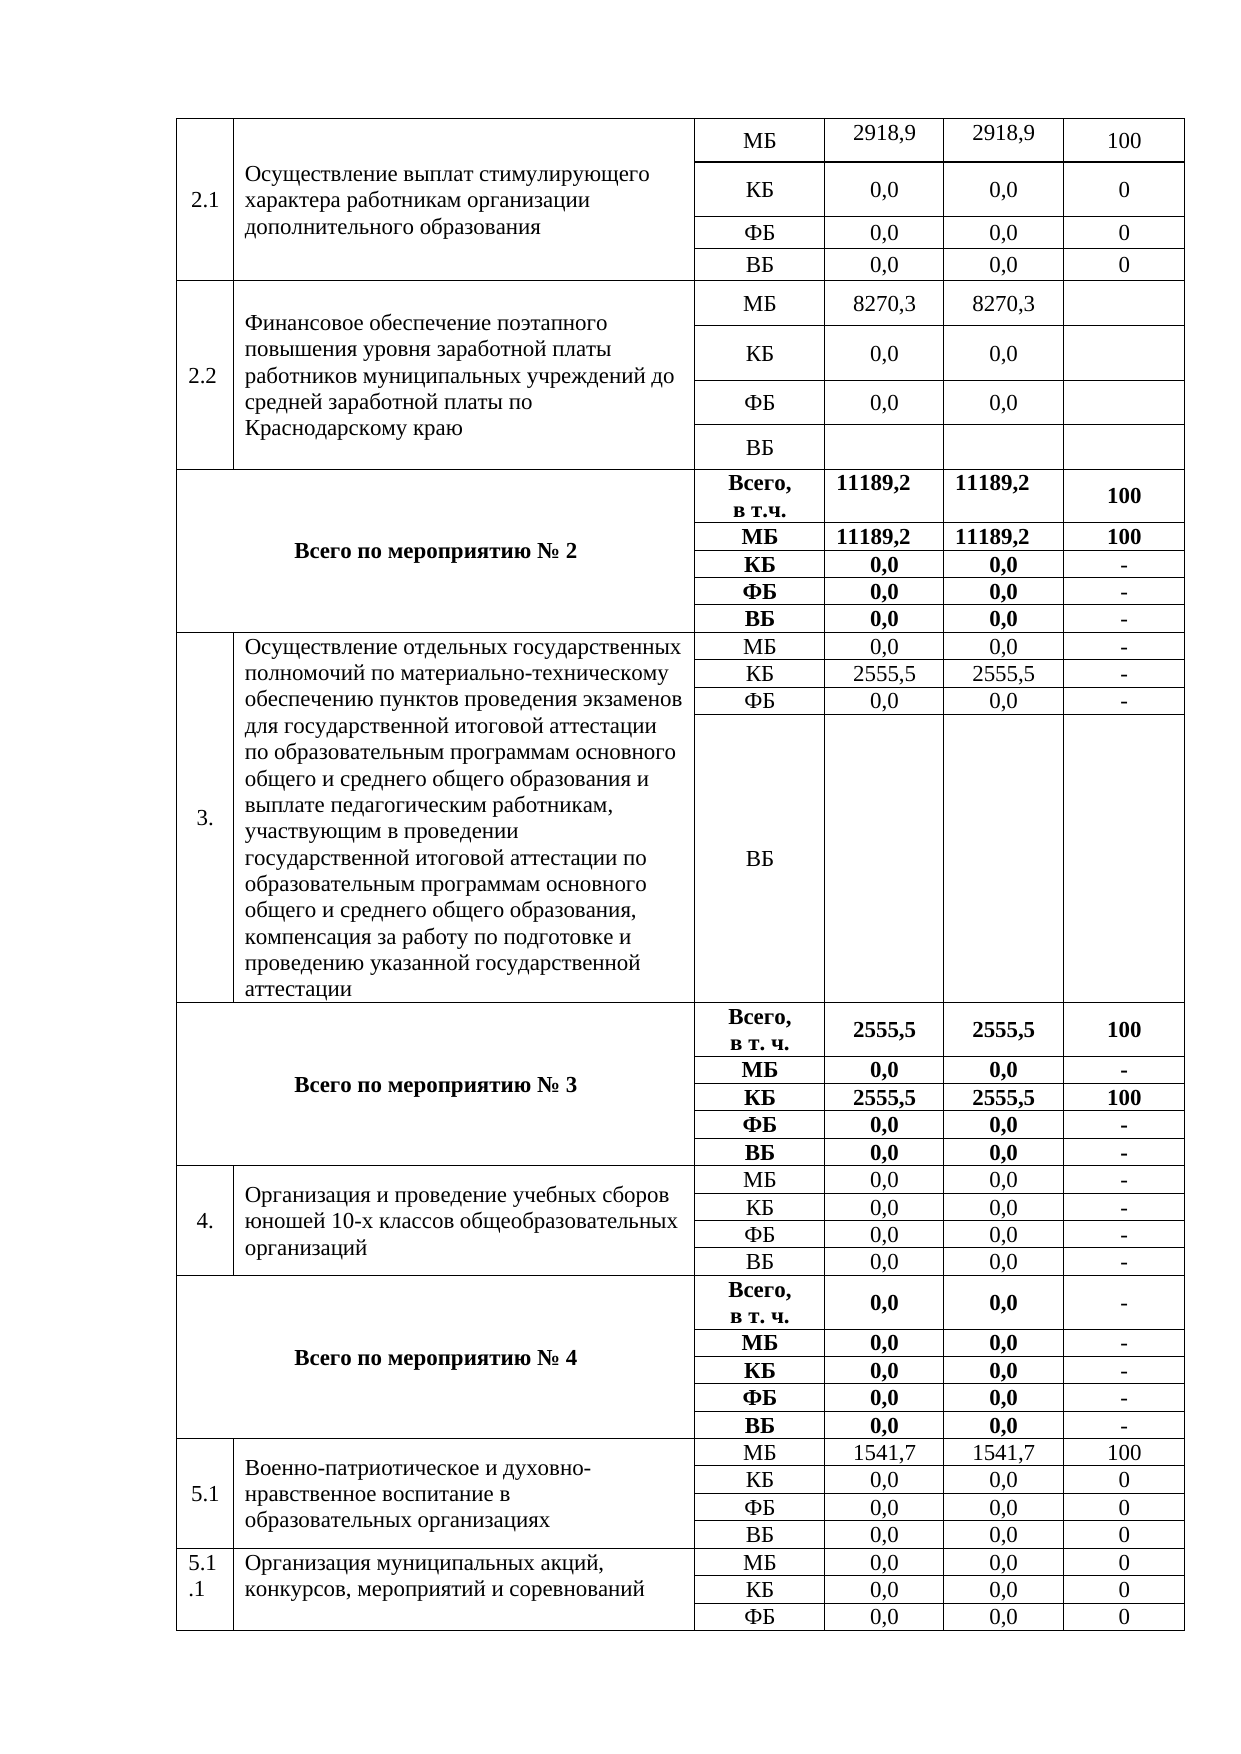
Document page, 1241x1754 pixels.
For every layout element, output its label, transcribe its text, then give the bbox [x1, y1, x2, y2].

table_cell ВБ [695, 1248, 824, 1275]
table_cell 0,0 [944, 1248, 1063, 1275]
table_cell 100 [1064, 1084, 1184, 1110]
table_cell 0,0 [825, 551, 943, 577]
table_cell 0,0 [825, 1576, 943, 1602]
table_cell 0,0 [825, 1494, 943, 1520]
table_cell 0,0 [825, 1357, 943, 1383]
table_cell КБ [695, 551, 824, 577]
table_cell 0,0 [944, 1194, 1063, 1220]
table_cell 2555,5 [944, 1003, 1063, 1056]
table_cell Финансовое обеспечение поэтапного повышения уровня заработной платы работников муниципальных учреждений до средней заработной платы по Краснодарскому краю [234, 281, 694, 468]
table_cell 0,0 [944, 381, 1063, 424]
table_cell 0,0 [944, 1357, 1063, 1383]
table_cell - [1064, 633, 1184, 659]
table_cell 0,0 [944, 1494, 1063, 1520]
table_cell МБ [695, 1439, 824, 1465]
table_cell Всего по мероприятию № 4 [177, 1276, 694, 1438]
table_cell 2.1 [177, 119, 233, 280]
table_cell 0,0 [825, 1521, 943, 1548]
table_cell [825, 715, 943, 1002]
table_cell 0,0 [944, 1412, 1063, 1438]
table_cell 0,0 [944, 1549, 1063, 1575]
table_cell 0,0 [944, 633, 1063, 659]
table_cell 0,0 [825, 163, 943, 216]
table_cell 11189,2 [825, 523, 943, 549]
table_cell 0 [1064, 217, 1184, 248]
table_cell 0,0 [825, 217, 943, 248]
table_cell [825, 425, 943, 468]
table_cell - [1064, 1248, 1184, 1275]
table_cell 0,0 [944, 217, 1063, 248]
table_cell - [1064, 578, 1184, 604]
table_cell 11189,2 [825, 470, 943, 522]
table_cell - [1064, 605, 1184, 632]
table_cell 0,0 [825, 1604, 943, 1630]
table_cell 2.2 [177, 281, 233, 468]
table_cell КБ [695, 163, 824, 216]
table_cell - [1064, 1357, 1184, 1383]
table_cell Всего, в т. ч. [695, 1003, 824, 1056]
table_cell КБ [695, 1576, 824, 1602]
table_cell МБ [695, 119, 824, 161]
table_cell 0,0 [944, 688, 1063, 714]
table_cell МБ [695, 1057, 824, 1083]
table_cell ВБ [695, 1412, 824, 1438]
table_cell 0,0 [944, 1276, 1063, 1328]
table_cell МБ [695, 1549, 824, 1575]
table_cell [1064, 281, 1184, 324]
table_cell КБ [695, 1084, 824, 1110]
table_cell 0,0 [825, 1194, 943, 1220]
table_cell 0,0 [825, 1466, 943, 1493]
table_cell - [1064, 1139, 1184, 1165]
table_cell КБ [695, 1357, 824, 1383]
table_cell 2555,5 [825, 660, 943, 687]
table_cell 0 [1064, 1604, 1184, 1630]
table_cell - [1064, 1412, 1184, 1438]
table_cell Организация муниципальных акций, конкурсов, мероприятий и соревнований [234, 1549, 694, 1630]
table_cell 100 [1064, 1439, 1184, 1465]
table_cell 0,0 [944, 1466, 1063, 1493]
table_cell 0,0 [825, 326, 943, 380]
table_cell 0 [1064, 1576, 1184, 1602]
table_cell ФБ [695, 1494, 824, 1520]
table_cell - [1064, 1166, 1184, 1192]
table_cell 11189,2 [944, 523, 1063, 549]
table_cell МБ [695, 1166, 824, 1192]
table_cell 0,0 [944, 326, 1063, 380]
table_cell 0,0 [825, 1549, 943, 1575]
table_cell - [1064, 1221, 1184, 1247]
table_cell 0,0 [825, 1248, 943, 1275]
table_cell ФБ [695, 1221, 824, 1247]
table_cell ВБ [695, 249, 824, 280]
table_cell Осуществление выплат стимулирующего характера работникам организации дополнительного образования [234, 119, 694, 280]
table_cell [1064, 326, 1184, 380]
table_cell Организация и проведение учебных сборов юношей 10-х классов общеобразовательных организаций [234, 1166, 694, 1275]
table_cell - [1064, 1194, 1184, 1220]
table_cell 2555,5 [825, 1003, 943, 1056]
table_cell ФБ [695, 578, 824, 604]
table_cell 0,0 [825, 381, 943, 424]
table_cell 2918,9 [944, 119, 1063, 161]
table_cell 2555,5 [944, 660, 1063, 687]
table_cell 3. [177, 633, 233, 1002]
table_cell ФБ [695, 381, 824, 424]
table_cell 100 [1064, 523, 1184, 549]
table_cell ФБ [695, 1604, 824, 1630]
table_cell 0,0 [944, 163, 1063, 216]
table_cell 0,0 [944, 249, 1063, 280]
table_cell 0,0 [944, 1139, 1063, 1165]
table_cell 0,0 [825, 1412, 943, 1438]
table_cell 5.1 [177, 1439, 233, 1548]
table_cell 1541,7 [825, 1439, 943, 1465]
table_cell Осуществление отдельных государственных полномочий по материально-техническому обеспечению пунктов проведения экзаменов для государственной итоговой аттестации по образовательным программам основного общего и среднего общего образования и выплате педагогическим работникам, участвующим в проведении государственной итоговой аттестации по образовательным программам основного общего и среднего общего образования, компенсация за работу по подготовке и проведению указанной государственной аттестации [234, 633, 694, 1002]
table_cell ВБ [695, 1521, 824, 1548]
table_cell 4. [177, 1166, 233, 1275]
table_cell 0,0 [825, 1139, 943, 1165]
table_cell 0,0 [825, 1057, 943, 1083]
table_cell 0 [1064, 163, 1184, 216]
table_cell 0,0 [944, 1330, 1063, 1356]
table_cell 0,0 [825, 688, 943, 714]
table_cell МБ [695, 523, 824, 549]
table_cell 0,0 [944, 1521, 1063, 1548]
table_cell 0,0 [825, 1166, 943, 1192]
table_cell 100 [1064, 1003, 1184, 1056]
table_cell [1064, 425, 1184, 468]
table_cell Всего по мероприятию № 2 [177, 470, 694, 632]
table_cell 2555,5 [944, 1084, 1063, 1110]
table_cell 0 [1064, 1549, 1184, 1575]
table_cell ВБ [695, 1139, 824, 1165]
table_cell 11189,2 [944, 470, 1063, 522]
table_cell 100 [1064, 119, 1184, 161]
table_cell 0,0 [944, 1384, 1063, 1411]
table_cell 100 [1064, 470, 1184, 522]
table_cell - [1064, 551, 1184, 577]
table_cell 0,0 [825, 1276, 943, 1328]
table_cell МБ [695, 633, 824, 659]
table_cell МБ [695, 281, 824, 324]
table_cell 8270,3 [944, 281, 1063, 324]
table_cell 0,0 [944, 1221, 1063, 1247]
table_cell - [1064, 1111, 1184, 1138]
table_cell 5.1.1 [177, 1549, 233, 1630]
table_cell 0 [1064, 1466, 1184, 1493]
table_cell - [1064, 1330, 1184, 1356]
table_cell 0,0 [944, 551, 1063, 577]
table_cell 0,0 [944, 605, 1063, 632]
table_cell КБ [695, 1194, 824, 1220]
table_cell 0,0 [944, 1166, 1063, 1192]
table_cell 0,0 [825, 1330, 943, 1356]
table_cell 0,0 [944, 1576, 1063, 1602]
table_cell ВБ [695, 715, 824, 1002]
table_cell 0 [1064, 249, 1184, 280]
table_cell - [1064, 1057, 1184, 1083]
table_cell 0,0 [944, 1111, 1063, 1138]
table_cell Всего, в т.ч. [695, 470, 824, 522]
table_cell МБ [695, 1330, 824, 1356]
table_cell КБ [695, 660, 824, 687]
table_cell КБ [695, 326, 824, 380]
table_cell КБ [695, 1466, 824, 1493]
table_cell ФБ [695, 1111, 824, 1138]
table_cell ВБ [695, 605, 824, 632]
table_cell ФБ [695, 1384, 824, 1411]
table_cell 0 [1064, 1494, 1184, 1520]
table_cell 0,0 [825, 249, 943, 280]
table_cell 2555,5 [825, 1084, 943, 1110]
table_cell ФБ [695, 688, 824, 714]
table_cell 0,0 [825, 578, 943, 604]
table_cell 0,0 [825, 633, 943, 659]
table_cell 0,0 [944, 578, 1063, 604]
table_cell 0,0 [825, 605, 943, 632]
table_cell Военно-патриотическое и духовно-нравственное воспитание в образовательных организациях [234, 1439, 694, 1548]
table_cell - [1064, 1384, 1184, 1411]
table_cell Всего, в т. ч. [695, 1276, 824, 1328]
table_cell 0,0 [944, 1057, 1063, 1083]
table_cell Всего по мероприятию № 3 [177, 1003, 694, 1165]
table_cell [1064, 715, 1184, 1002]
table_cell [944, 715, 1063, 1002]
table_cell - [1064, 660, 1184, 687]
table_cell 0 [1064, 1521, 1184, 1548]
table_cell 2918,9 [825, 119, 943, 161]
table_cell 8270,3 [825, 281, 943, 324]
table_cell [944, 425, 1063, 468]
table_cell - [1064, 1276, 1184, 1328]
table_cell ВБ [695, 425, 824, 468]
table_cell [1064, 381, 1184, 424]
table_cell 0,0 [825, 1111, 943, 1138]
table_cell 0,0 [825, 1384, 943, 1411]
table_cell 0,0 [825, 1221, 943, 1247]
table_cell ФБ [695, 217, 824, 248]
table_cell 0,0 [944, 1604, 1063, 1630]
table_cell 1541,7 [944, 1439, 1063, 1465]
table_cell - [1064, 688, 1184, 714]
